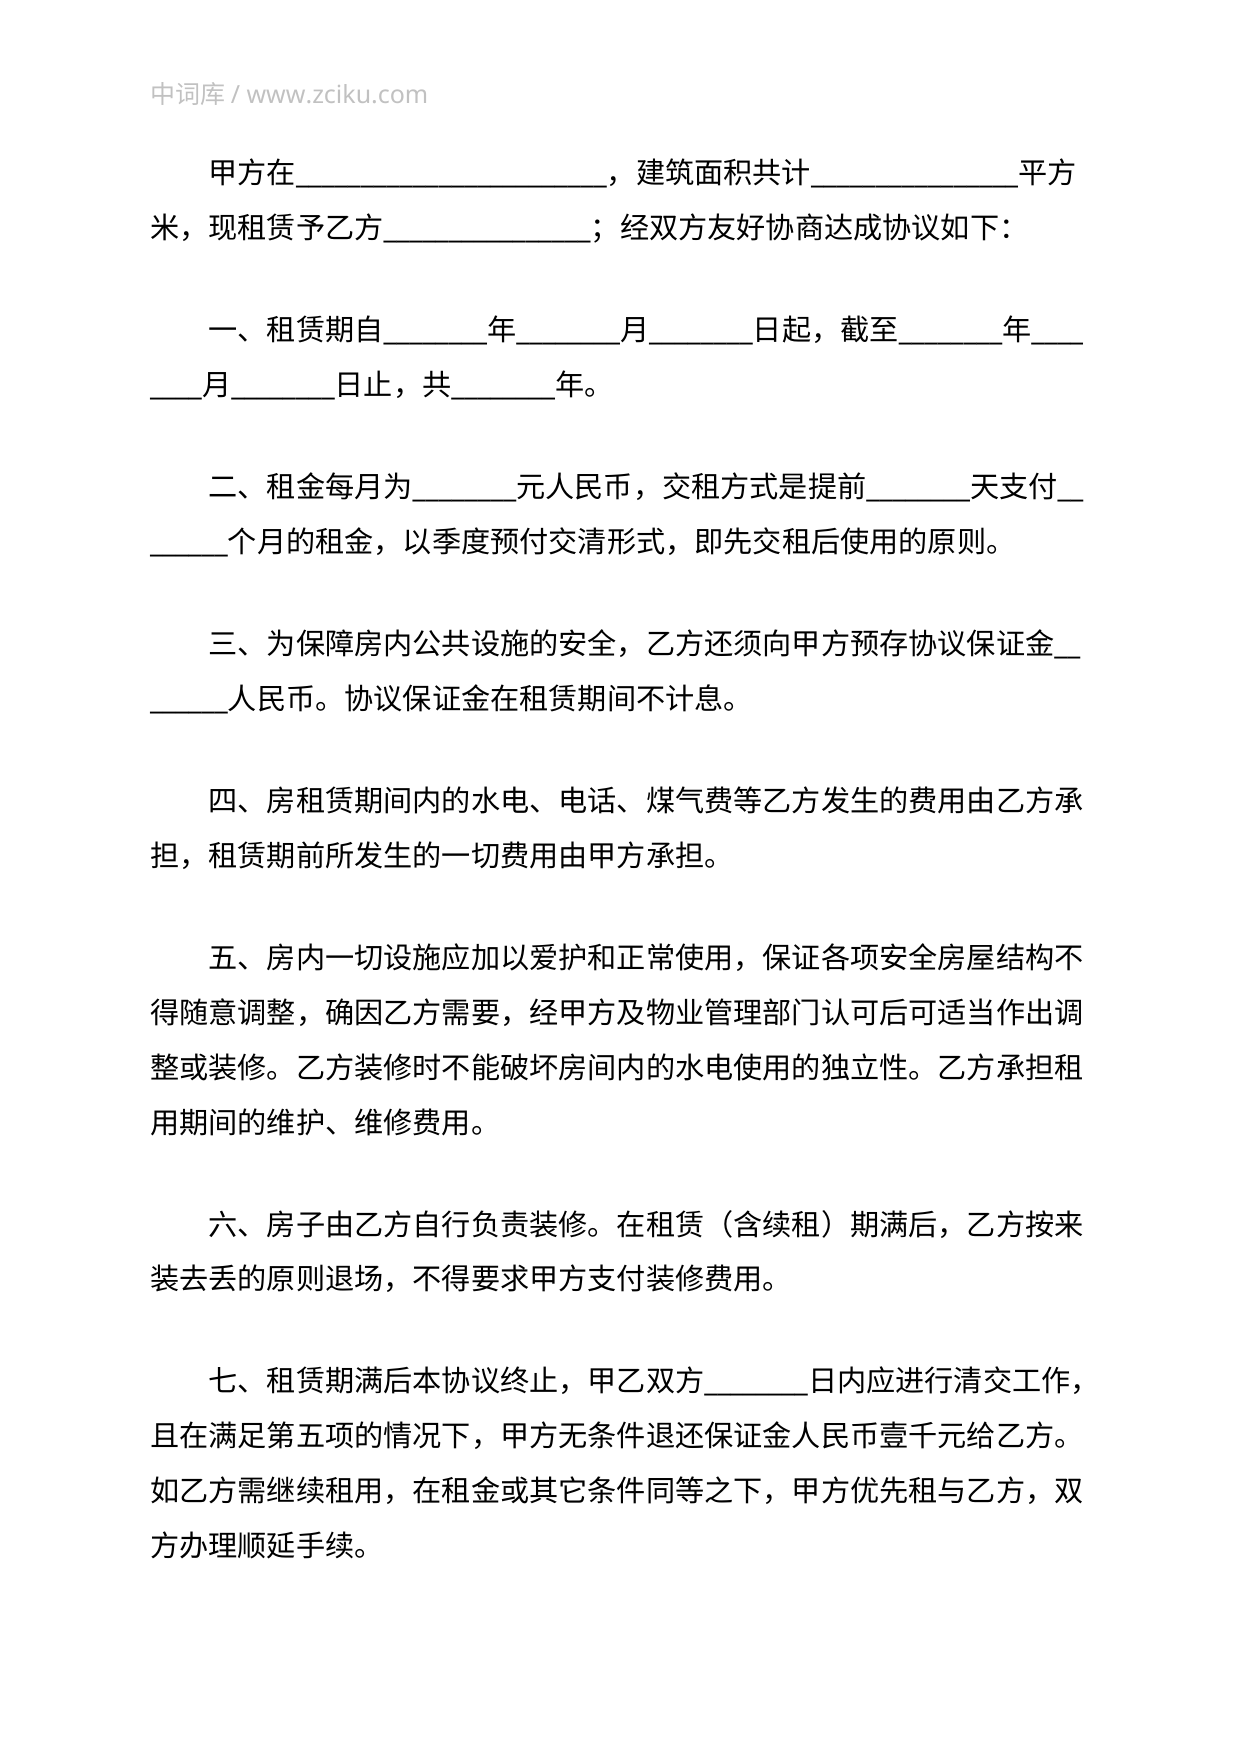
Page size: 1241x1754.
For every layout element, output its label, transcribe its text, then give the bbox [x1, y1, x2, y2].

text 四、房租赁期间内的水电、电话、煤气费等乙方发生的费用由乙方承担，租赁期前所发生的一切费用由甲方承担。 [150, 778, 1090, 875]
text 五、房内一切设施应加以爱护和正常使用，保证各项安全房屋结构不得随意调整，确因乙方需要，经甲方及物业管理部门认可后可适当作出调整或装修。乙方装修时不能破坏房间内的水电使用的独立性。乙方承担租用期间的维护、维修费用。 [150, 934, 1090, 1142]
text 一、租赁期自________年________月________日起，截至________年________月________日止，共________年。 [150, 307, 1090, 404]
text 六、房子由乙方自行负责装修。在租赁（含续租）期满后，乙方按来装去丢的原则退场，不得要求甲方支付装修费用。 [150, 1201, 1090, 1298]
text 三、为保障房内公共设施的安全，乙方还须向甲方预存协议保证金________人民币。协议保证金在租赁期间不计息。 [150, 621, 1090, 718]
text 二、租金每月为________元人民币，交租方式是提前________天支付________个月的租金，以季度预付交清形式，即先交租后使用的原则。 [150, 464, 1090, 561]
text 甲方在________________________，建筑面积共计________________平方米，现租赁予乙方________________；经双方友好协商达成协议如下： [150, 150, 1090, 247]
text 七、租赁期满后本协议终止，甲乙双方________日内应进行清交工作，且在满足第五项的情况下，甲方无条件退还保证金人民币壹千元给乙方。如乙方需继续租用，在租金或其它条件同等之下，甲方优先租与乙方，双方办理顺延手续。 [150, 1358, 1090, 1565]
